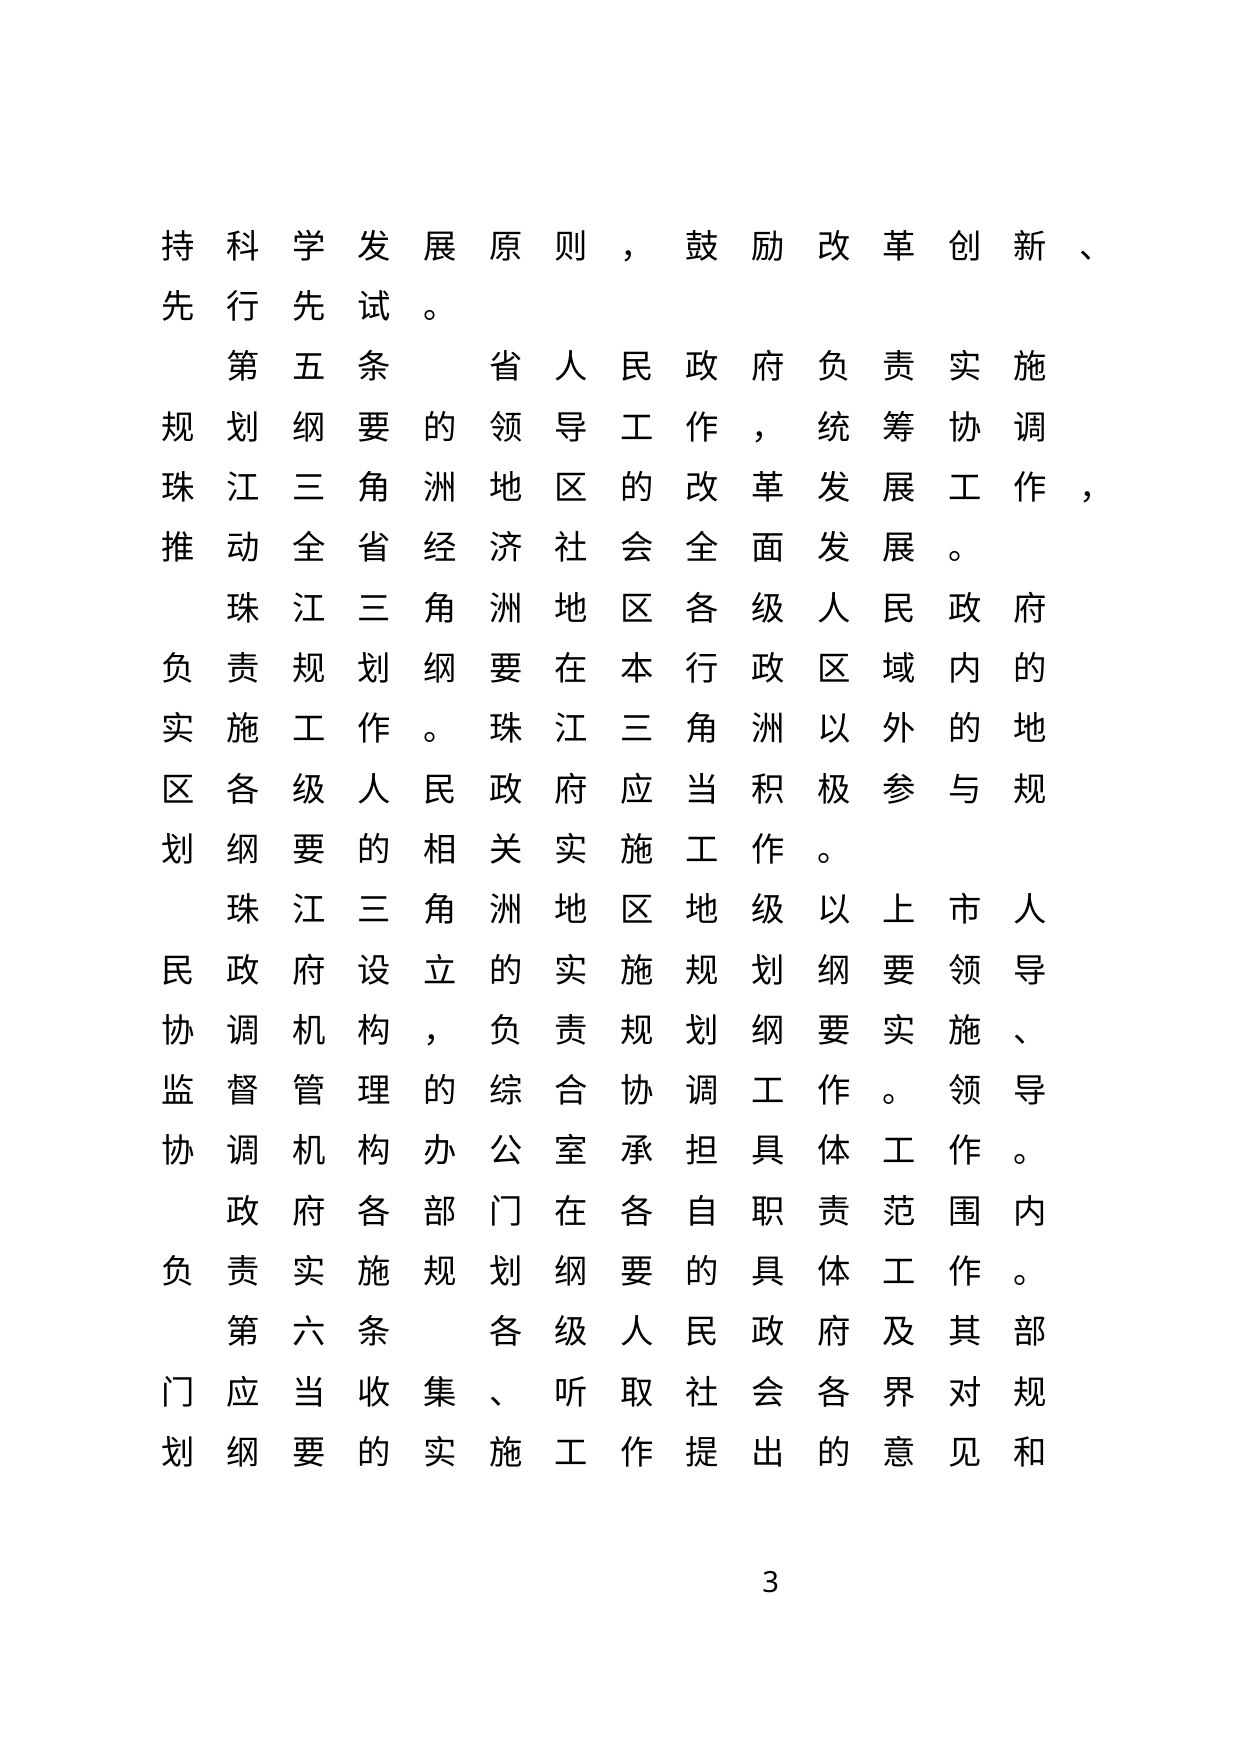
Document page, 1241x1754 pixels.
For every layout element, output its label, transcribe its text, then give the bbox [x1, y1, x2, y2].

text 政府各部门在各自职责范围内负责实施规划纲要的具体工作。 [161, 1178, 1079, 1299]
text 珠江三角洲地区地级以上市人民政府设立的实施规划纲要领导协调机构，负责规划纲要实施、监督管理的综合协调工作。领导协调机构办公室承担具体工作。 [161, 877, 1079, 1178]
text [161, 213, 1079, 334]
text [161, 1299, 1079, 1480]
text 第五条 省人民政府负责实施规划纲要的领导工作，统筹协调珠江三角洲地区的改革发展工作，推动全省经济社会全面发展。 [161, 334, 1079, 575]
text 珠江三角洲地区各级人民政府负责规划纲要在本行政区域内的实施工作。珠江三角洲以外的地区各级人民政府应当积极参与规划纲要的相关实施工作。 [161, 575, 1079, 877]
